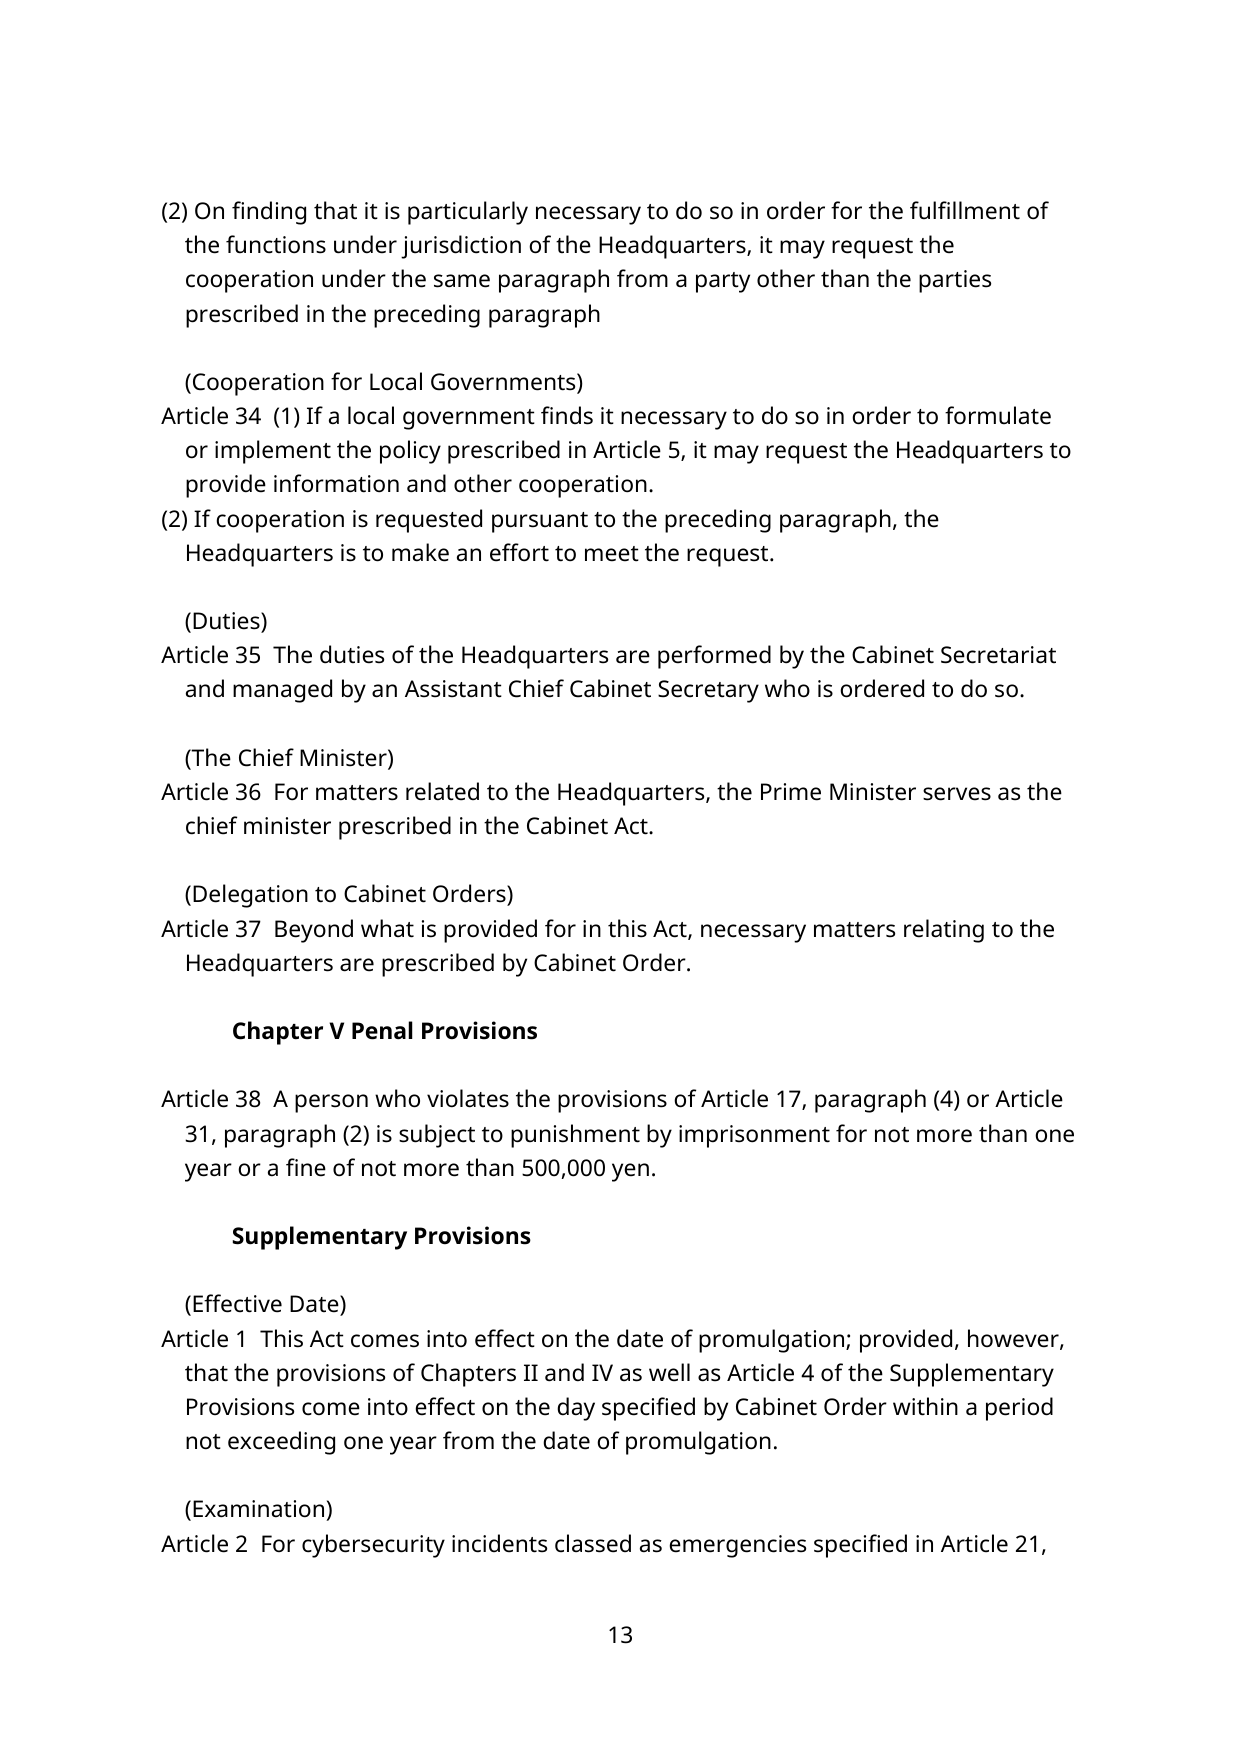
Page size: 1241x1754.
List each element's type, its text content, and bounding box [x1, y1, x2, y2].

text (Duties) [184, 604, 1079, 638]
text Article 34 (1) If a local government finds it necessary to do so in order to formulate or implement the policy prescribed in Article 5, it may request the Headquarters to provide information and other cooperation. [161, 399, 1079, 501]
text (2) If cooperation is requested pursuant to the preceding paragraph, the Headquarters is to make an effort to meet the request. [161, 501, 1079, 569]
text (Delegation to Cabinet Orders) [184, 877, 1079, 911]
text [161, 1526, 1079, 1560]
text Article 36 For matters related to the Headquarters, the Prime Minister serves as the chief minister prescribed in the Cabinet Act. [161, 774, 1079, 843]
text Article 38 A person who violates the provisions of Article 17, paragraph (4) or Article 31, paragraph (2) is subject to punishment by imprisonment for not more than one year or a fine of not more than 500,000 yen. [161, 1082, 1079, 1184]
text Article 37 Beyond what is provided for in this Act, necessary matters relating to the Headquarters are prescribed by Cabinet Order. [161, 911, 1079, 979]
text (2) On finding that it is particularly necessary to do so in order for the fulfillment of the functions under jurisdiction of the Headquarters, it may request the cooperation under the same paragraph from a party other than the parties prescribed in the preceding paragraph [161, 194, 1079, 330]
text Supplementary Provisions [230, 1219, 1079, 1253]
text Article 1 This Act comes into effect on the date of promulgation; provided, however, that the provisions of Chapters II and IV as well as Article 4 of the Supplementary Provisions come into effect on the day specified by Cabinet Order within a period not exceeding one year from the date of promulgation. [161, 1321, 1079, 1458]
text (Effective Date) [184, 1287, 1079, 1321]
text Chapter V Penal Provisions [230, 1014, 1079, 1048]
text (Examination) [184, 1492, 1079, 1526]
text (The Chief Minister) [184, 740, 1079, 774]
text Article 35 The duties of the Headquarters are performed by the Cabinet Secretariat and managed by an Assistant Chief Cabinet Secretary who is ordered to do so. [161, 638, 1079, 706]
text (Cooperation for Local Governments) [184, 364, 1079, 399]
